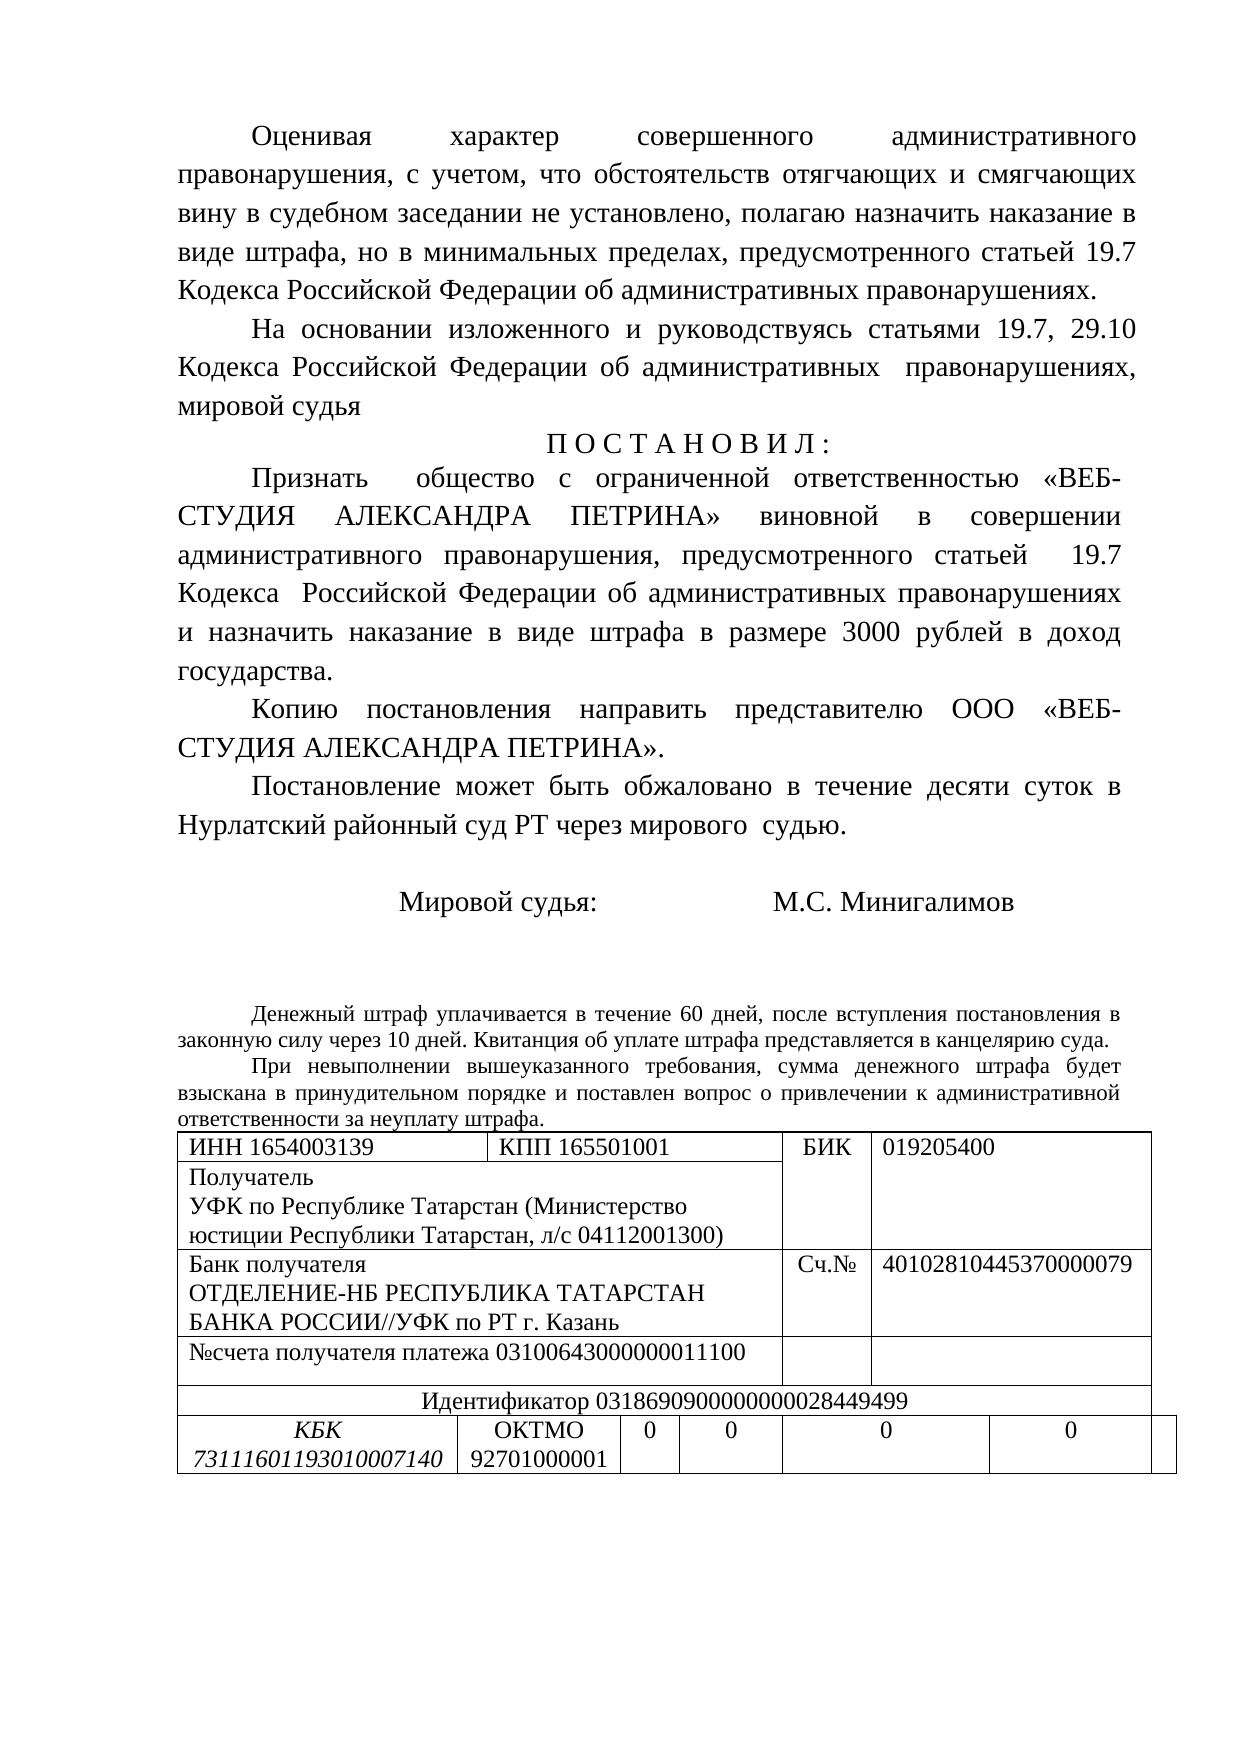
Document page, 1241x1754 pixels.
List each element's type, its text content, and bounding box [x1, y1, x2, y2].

table_cell 0 [783, 1416, 989, 1473]
table_cell №счета получателя платежа 03100643000000011100 [178, 1337, 782, 1385]
text На основании изложенного и руководствуясь статьями 19.7, 29.10 Кодекса Российской Федерации об административных правонарушениях, мировой судья [177, 311, 1137, 421]
table_cell 40102810445370000079 [872, 1250, 1151, 1336]
text Оценивая характер совершенного административного правонарушения, с учетом, что обстоятельств отягчающих и смягчающих вину в судебном заседании не установлено, полагаю назначить наказание в виде штрафа, но в минимальных пределах, предусмотренного статьей 19.7 Кодекса Российской Федерации об административных правонарушениях. [177, 118, 1137, 306]
table_header БИК [783, 1133, 871, 1248]
table_cell [1152, 1416, 1176, 1473]
text При невыполнении вышеуказанного требования, сумма денежного штрафа будет взыскана в принудительном порядке и поставлен вопрос о привлечении к административной ответственности за неуплату штрафа. [177, 1052, 1122, 1131]
table_cell [872, 1337, 1151, 1385]
table_header ИНН 1654003139 [178, 1133, 487, 1161]
table_cell Получатель УФК по Республике Татарстан (Министерство юстиции Республики Татарстан, л/с 04112001300) [178, 1162, 782, 1248]
text Денежный штраф уплачивается в течение 60 дней, после вступления постановления в законную силу через 10 дней. Квитанция об уплате штрафа представляется в канцелярию суда. [177, 999, 1122, 1052]
table_cell 0 [621, 1416, 679, 1473]
text П О С Т А Н О В И Л : [472, 426, 1122, 460]
table_header 019205400 [872, 1133, 1151, 1248]
table_cell Сч.№ [783, 1250, 871, 1336]
table_cell Банк получателя ОТДЕЛЕНИЕ-НБ РЕСПУБЛИКА ТАТАРСТАН БАНКА РОССИИ//УФК по РТ г. Казань [178, 1250, 782, 1336]
text Постановление может быть обжаловано в течение десяти суток в Нурлатский районный суд РТ через мирового судью. [177, 768, 1122, 840]
text Мировой судья: М.С. Минигалимов [325, 884, 1122, 917]
table_cell КБК 73111601193010007140 [178, 1416, 457, 1473]
text Копию постановления направить представителю ООО «ВЕБ-СТУДИЯ АЛЕКСАНДРА ПЕТРИНА». [177, 691, 1122, 763]
text Признать общество с ограниченной ответственностью «ВЕБ-СТУДИЯ АЛЕКСАНДРА ПЕТРИНА» виновной в совершении административного правонарушения, предусмотренного статьей 19.7 Кодекса Российской Федерации об административных правонарушениях и назначить наказание в виде штрафа в размере 3000 рублей в доход государства. [177, 460, 1122, 686]
table_cell 0 [680, 1416, 782, 1473]
table_cell ОКТМО 92701000001 [458, 1416, 620, 1473]
table_header КПП 165501001 [488, 1133, 782, 1161]
table_cell 0 [990, 1416, 1151, 1473]
table_cell Идентификатор 0318690900000000028449499 [178, 1386, 1151, 1414]
table_cell [783, 1337, 871, 1385]
